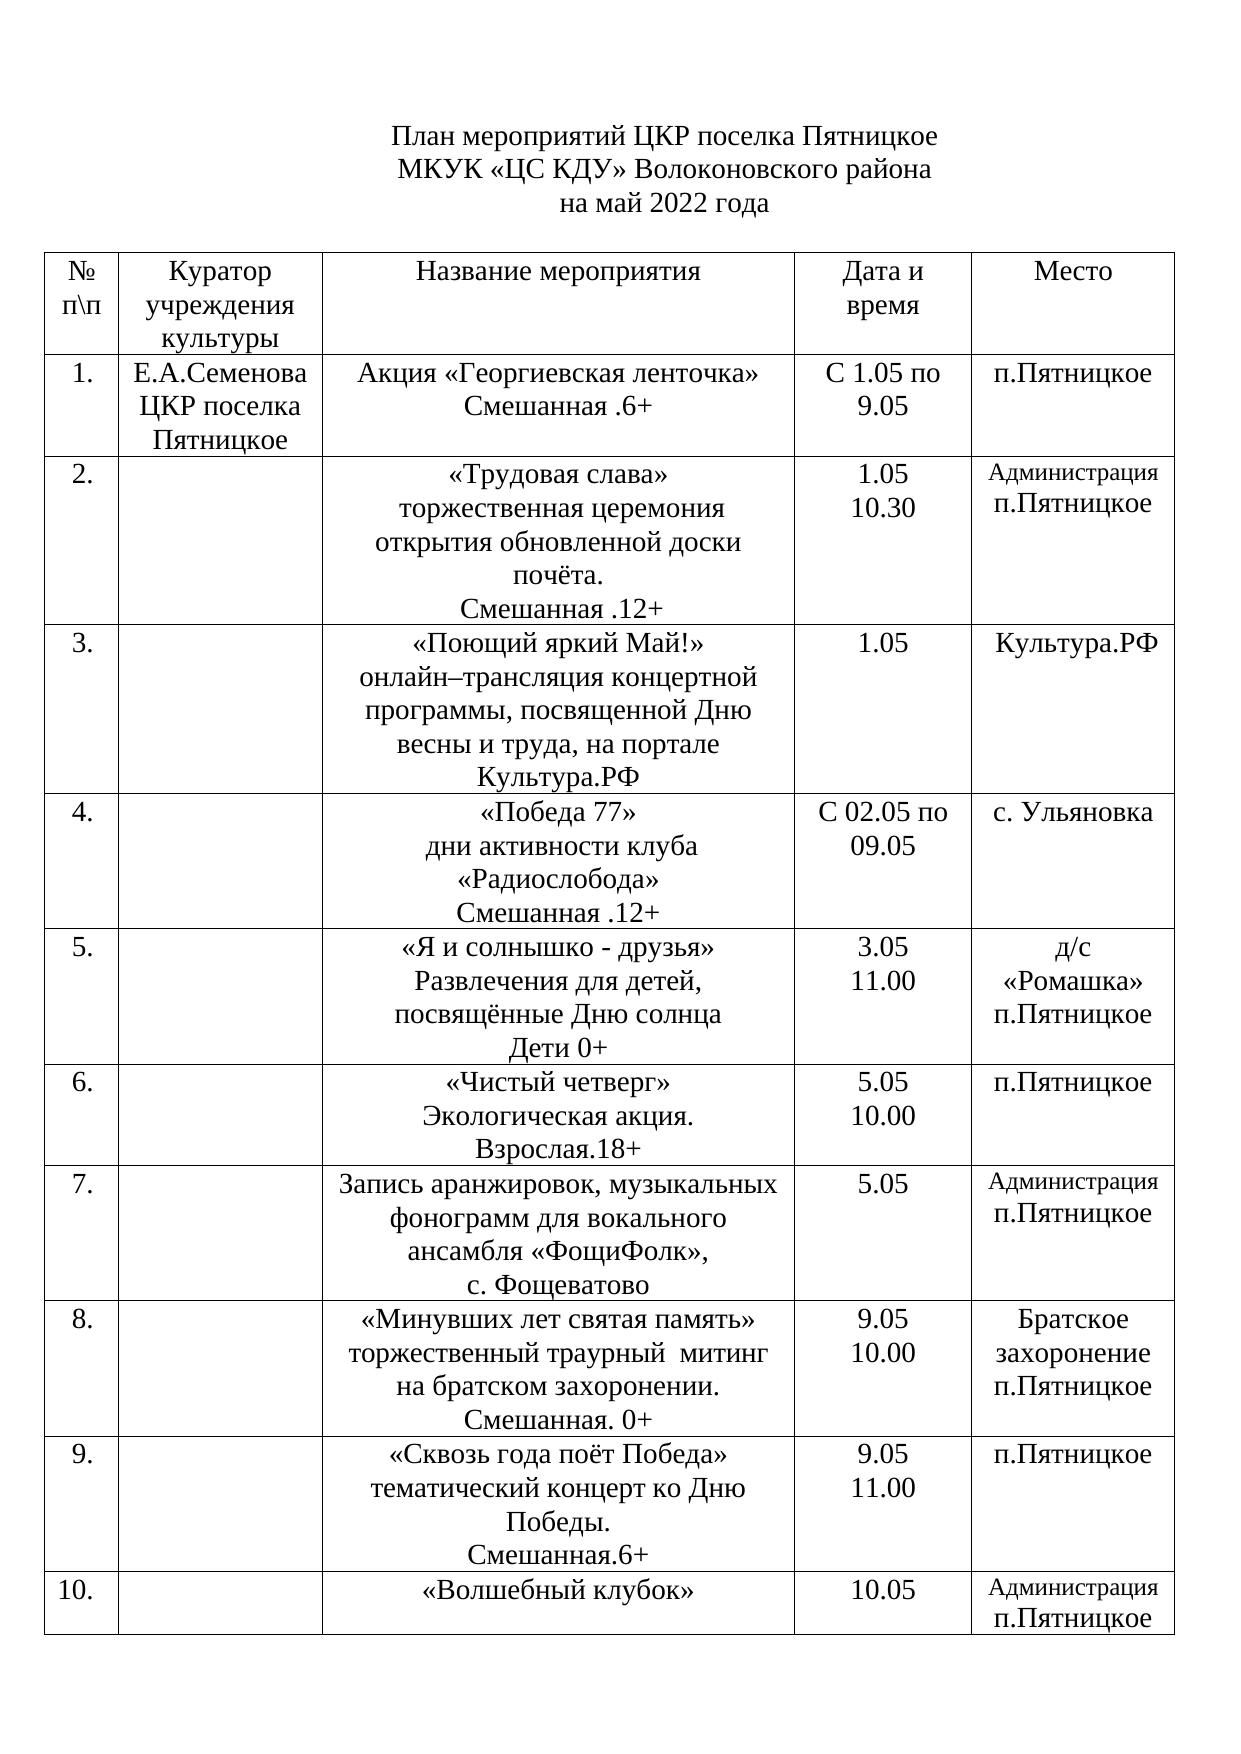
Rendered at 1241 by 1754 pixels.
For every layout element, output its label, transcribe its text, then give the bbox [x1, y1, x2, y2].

table_cell [119, 929, 322, 1063]
table_cell [119, 1437, 322, 1571]
table_cell [119, 1301, 322, 1436]
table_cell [972, 1572, 1174, 1634]
table_cell 5.05 [795, 1166, 971, 1300]
table_cell 5. [45, 457, 118, 624]
table_cell с. Ульяновка [972, 794, 1174, 928]
text План мероприятий ЦКР поселка Пятницкое [177, 118, 1152, 152]
table_header Дата и время [795, 253, 971, 354]
table_cell 1.05 10.30 [795, 457, 971, 624]
table_cell «Трудовая слава» торжественная церемония открытия обновленной доски почёта. Смешанная .12+ [323, 457, 794, 624]
table_cell 9.05 11.00 [795, 1437, 971, 1571]
table_cell 9.05 10.00 [795, 1301, 971, 1436]
table_cell 8. [45, 929, 118, 1063]
table_cell д/с «Ромашка» п.Пятницкое [972, 929, 1174, 1063]
table_header Название мероприятия [323, 253, 794, 354]
table_cell [119, 457, 322, 624]
table_cell 10. [45, 1065, 118, 1165]
table_cell 5.05 10.00 [795, 1065, 971, 1165]
table_header Куратор учреждения культуры [119, 253, 322, 354]
table_cell «Минувших лет святая память» торжественный траурный митинг на братском захоронении. Смешанная. 0+ [323, 1301, 794, 1436]
table_cell п.Пятницкое [972, 355, 1174, 456]
table_cell [45, 1166, 118, 1300]
table_cell 10.05 [795, 1572, 971, 1634]
table_cell Администрация п.Пятницкое [972, 1166, 1174, 1300]
table_cell Акция «Георгиевская ленточка» Смешанная .6+ [323, 355, 794, 456]
table_cell Запись аранжировок, музыкальных фонограмм для вокального ансамбля «ФощиФолк», с. Фощеватово [323, 1166, 794, 1300]
table_cell Администрация п.Пятницкое [972, 457, 1174, 624]
text МКУК «ЦС КДУ» Волоконовского района [177, 152, 1152, 185]
text на май 2022 года [177, 185, 1152, 219]
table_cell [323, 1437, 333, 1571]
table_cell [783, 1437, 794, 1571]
table_cell [45, 625, 118, 793]
table_cell 13. [45, 1437, 118, 1571]
table_cell 12. [45, 1301, 118, 1436]
table_header Место [972, 253, 1174, 354]
table_header № п\п [45, 253, 118, 354]
table_cell Братское захоронение п.Пятницкое [972, 1301, 1174, 1436]
table_cell Е.А.Семенова ЦКР поселка Пятницкое [119, 355, 322, 456]
table_cell [119, 794, 322, 928]
table_cell [119, 1065, 322, 1165]
table_cell [119, 625, 322, 793]
table_cell [119, 1166, 322, 1300]
table_cell «Победа 77» дни активности клуба «Радиослобода» Смешанная .12+ [323, 794, 794, 928]
table_cell Культура.РФ [972, 625, 1174, 793]
table_cell [45, 794, 118, 928]
table_cell «Чистый четверг» Экологическая акция. Взрослая.18+ [323, 1065, 794, 1165]
table_cell [119, 1572, 322, 1634]
table_cell п.Пятницкое [972, 1437, 1174, 1571]
table_cell С 1.05 по 9.05 [795, 355, 971, 456]
table_cell «Я и солнышко - друзья» Развлечения для детей, посвящённые Дню солнца Дети 0+ [323, 929, 794, 1063]
table_cell п.Пятницкое [972, 1065, 1174, 1165]
table_cell 15. [45, 1572, 118, 1634]
table_cell 1.05 [795, 625, 971, 793]
table_cell [45, 355, 118, 456]
table_cell С 02.05 по 09.05 [795, 794, 971, 928]
table_cell «Поющий яркий Май!» онлайн–трансляция концертной программы, посвященной Дню весны и труда, на портале Культура.РФ [323, 625, 794, 793]
table_cell 3.05 11.00 [795, 929, 971, 1063]
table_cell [323, 1572, 794, 1634]
